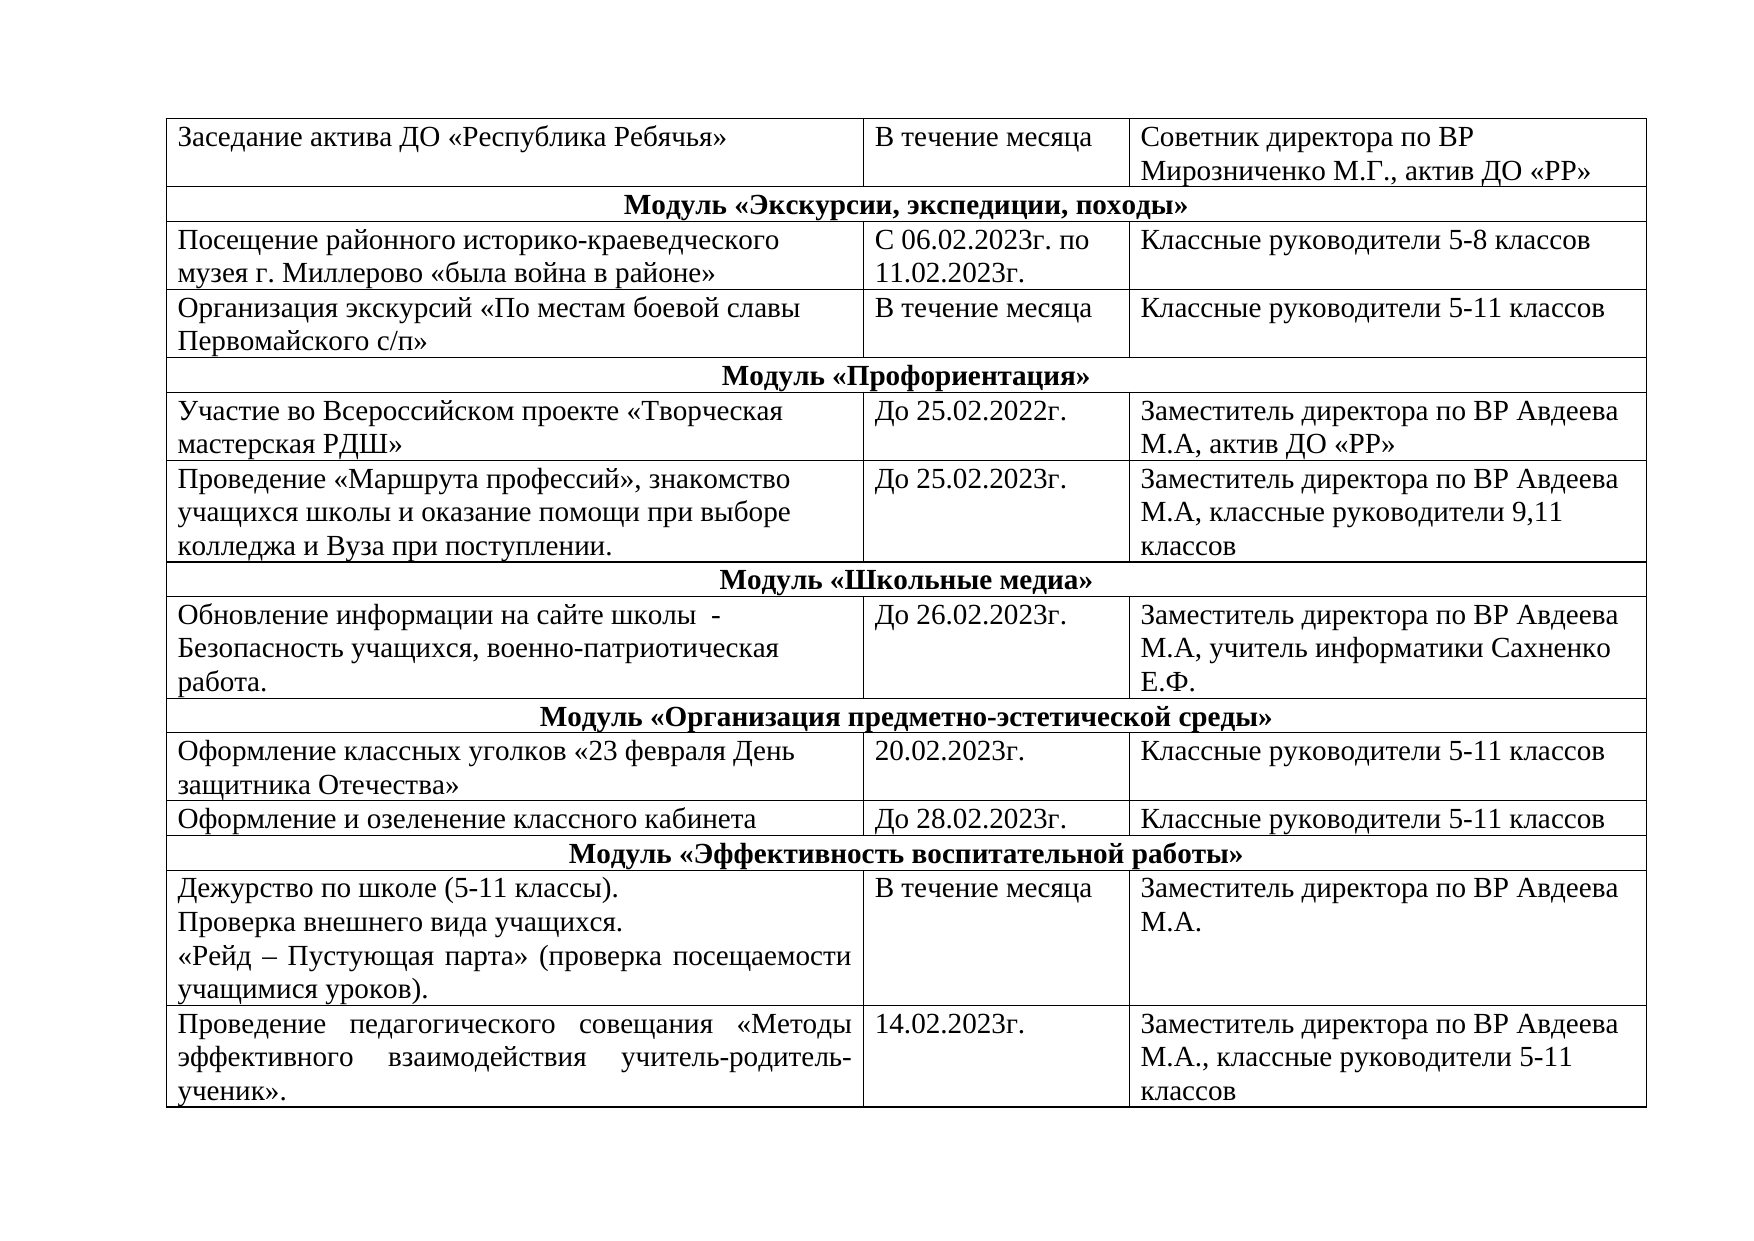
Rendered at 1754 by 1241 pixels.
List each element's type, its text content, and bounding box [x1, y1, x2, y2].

table_cell Классные руководители 5-11 классов [1130, 290, 1646, 357]
table_cell Оформление и озеленение классного кабинета [167, 801, 863, 835]
table_cell Посещение районного историко-краеведческого музея г. Миллерово «была война в районе» [167, 222, 863, 289]
table_cell До 26.02.2023г. [864, 597, 1129, 698]
table_cell До 25.02.2022г. [864, 393, 1129, 460]
table_cell Обновление информации на сайте школы - Безопасность учащихся, военно-патриотическая работа. [167, 597, 863, 698]
table_cell Заседание актива ДО «Республика Ребячья» [167, 119, 863, 186]
table_cell Организация экскурсий «По местам боевой славы Первомайского с/п» [167, 290, 863, 357]
table_cell Модуль «Организация предметно-эстетической среды» [167, 699, 1646, 732]
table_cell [1130, 119, 1646, 186]
table_cell Классные руководители 5-11 классов [1130, 733, 1646, 800]
table_cell Модуль «Школьные медиа» [167, 563, 1646, 596]
table_cell В течение месяца [864, 871, 1129, 1005]
table_cell Заместитель директора по ВР Авдеева М.А, актив ДО «РР» [1130, 393, 1646, 460]
table_cell Заместитель директора по ВР Авдеева М.А, классные руководители 9,11 классов [1130, 461, 1646, 561]
table_cell Участие во Всероссийском проекте «Творческая мастерская РДШ» [167, 393, 863, 460]
table_cell Заместитель директора по ВР Авдеева М.А. [1130, 871, 1646, 1005]
table_cell До 25.02.2023г. [864, 461, 1129, 561]
table_cell Проведение «Маршрута профессий», знакомство учащихся школы и оказание помощи при выборе колледжа и Вуза при поступлении. [167, 461, 863, 561]
table_cell В течение месяца [864, 290, 1129, 357]
table_cell 14.02.2023г. [864, 1006, 1129, 1106]
table_cell Заместитель директора по ВР Авдеева М.А., классные руководители 5-11 классов [1130, 1006, 1646, 1106]
table_cell Модуль «Экскурсии, экспедиции, походы» [167, 187, 1646, 221]
table_cell 20.02.2023г. [864, 733, 1129, 800]
table_cell Модуль «Профориентация» [167, 358, 1646, 392]
table_cell Классные руководители 5-8 классов [1130, 222, 1646, 289]
table_cell Классные руководители 5-11 классов [1130, 801, 1646, 835]
table_cell Модуль «Эффективность воспитательной работы» [167, 836, 1646, 869]
table_cell С 06.02.2023г. по 11.02.2023г. [864, 222, 1129, 289]
table_cell Заместитель директора по ВР Авдеева М.А, учитель информатики Сахненко Е.Ф. [1130, 597, 1646, 698]
table_cell Проведение педагогического совещания «Методы эффективного взаимодействия учитель-родитель-ученик». [167, 1006, 863, 1106]
table_cell Дежурство по школе (5-11 классы). Проверка внешнего вида учащихся. «Рейд – Пустующая парта» (проверка посещаемости учащимися уроков). [167, 871, 863, 1005]
table_cell До 28.02.2023г. [864, 801, 1129, 835]
table_cell В течение месяца [864, 119, 1129, 186]
table_cell Оформление классных уголков «23 февраля День защитника Отечества» [167, 733, 863, 800]
